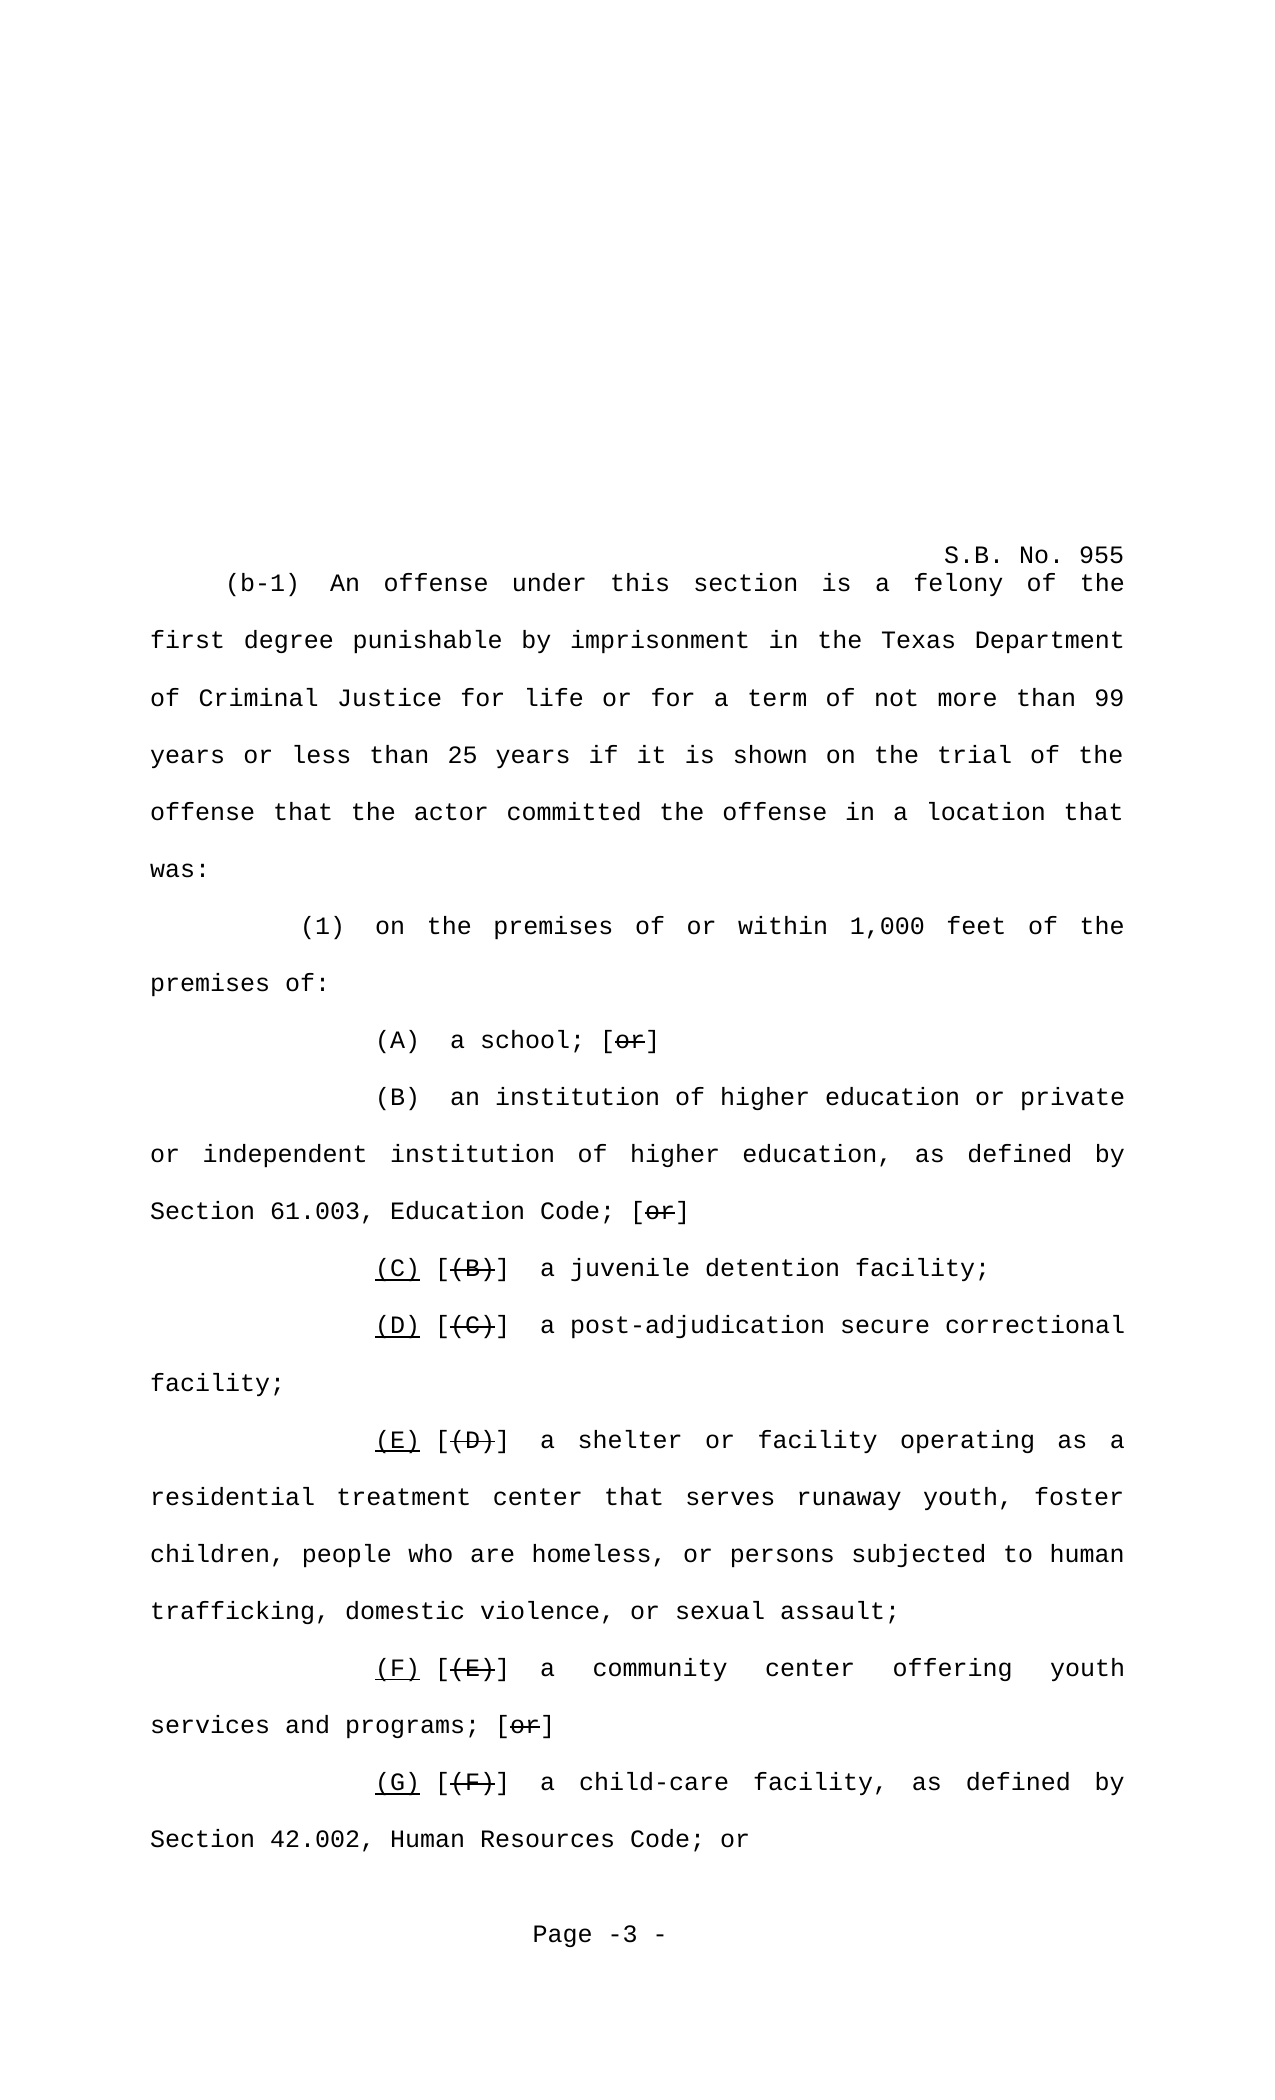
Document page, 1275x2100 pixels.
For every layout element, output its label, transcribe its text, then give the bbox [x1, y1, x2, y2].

text (C) [(B)] a juvenile detention facility; [150, 1256, 1125, 1284]
text (G) [(F)] a child-care facility, as defined by Section 42.002, Human Resources Code; or [150, 1769, 1125, 1855]
text (A) a school; [or] [150, 1027, 1125, 1056]
text (b-1) An offense under this section is a felony of the first degree punishable by imprisonment in the Texas Department of Criminal Justice for life or for a term of not more than 99 years or less than 25 years if it is shown on the trial of the offense that the actor committed the offense in a location that was: [150, 571, 1125, 885]
text (E) [(D)] a shelter or facility operating as a residential treatment center that serves runaway youth, foster children, people who are homeless, or persons subjected to human trafficking, domestic violence, or sexual assault; [150, 1427, 1125, 1627]
text (1) on the premises of or within 1,000 feet of the premises of: [150, 913, 1125, 999]
text (D) [(C)] a post-adjudication secure correctional facility; [150, 1313, 1125, 1398]
text (B) an institution of higher education or private or independent institution of higher education, as defined by Section 61.003, Education Code; [or] [150, 1084, 1125, 1227]
text (F) [(E)] a community center offering youth services and programs; [or] [150, 1655, 1125, 1741]
